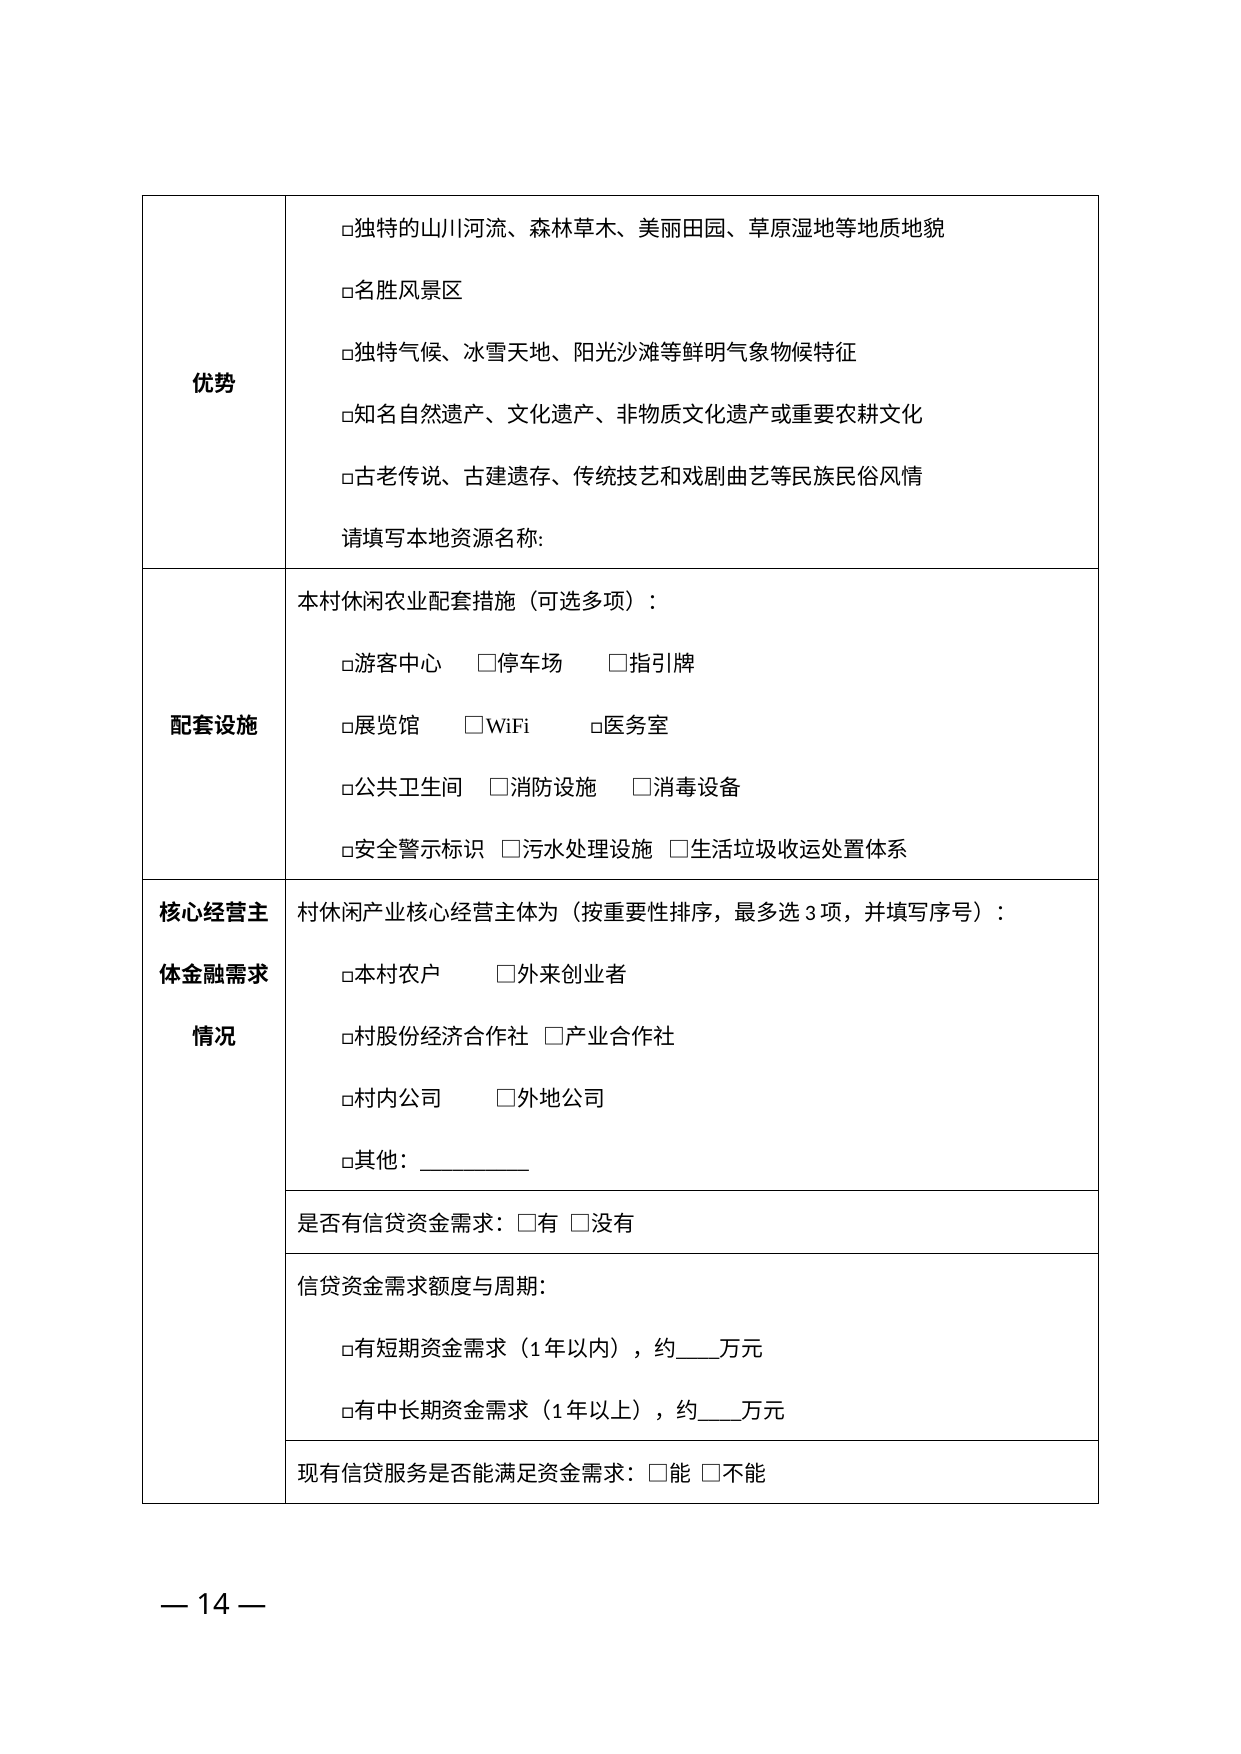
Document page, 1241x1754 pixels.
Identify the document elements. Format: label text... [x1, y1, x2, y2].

table_cell 核心经营主体金融需求情况 [143, 880, 285, 1503]
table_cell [286, 196, 1098, 568]
table_cell 现有信贷服务是否能满足资金需求：□能 □不能 [286, 1441, 1098, 1503]
table_cell 信贷资金需求额度与周期： □有短期资金需求（1年以内），约____万元 □有中长期资金需求（1年以上），约____万元 [286, 1254, 1098, 1440]
table_cell 是否有信贷资金需求：□有 □没有 [286, 1191, 1098, 1253]
table_cell 本地资源 优势 [143, 196, 285, 568]
table_cell 村休闲产业核心经营主体为（按重要性排序，最多选3项，并填写序号）： □本村农户 □外来创业者 □村股份经济合作社 □产业合作社 □村内公司 □外地公司 □其他：__________ [286, 880, 1098, 1190]
table_cell 配套设施 [143, 569, 285, 879]
table_cell 本村休闲农业配套措施（可选多项）： □游客中心 □停车场 □指引牌 □展览馆 □WiFi □医务室 □公共卫生间 □消防设施 □消毒设备 □安全警示标识 □污水处理设施 □生活垃圾收运处置体系 [286, 569, 1098, 879]
